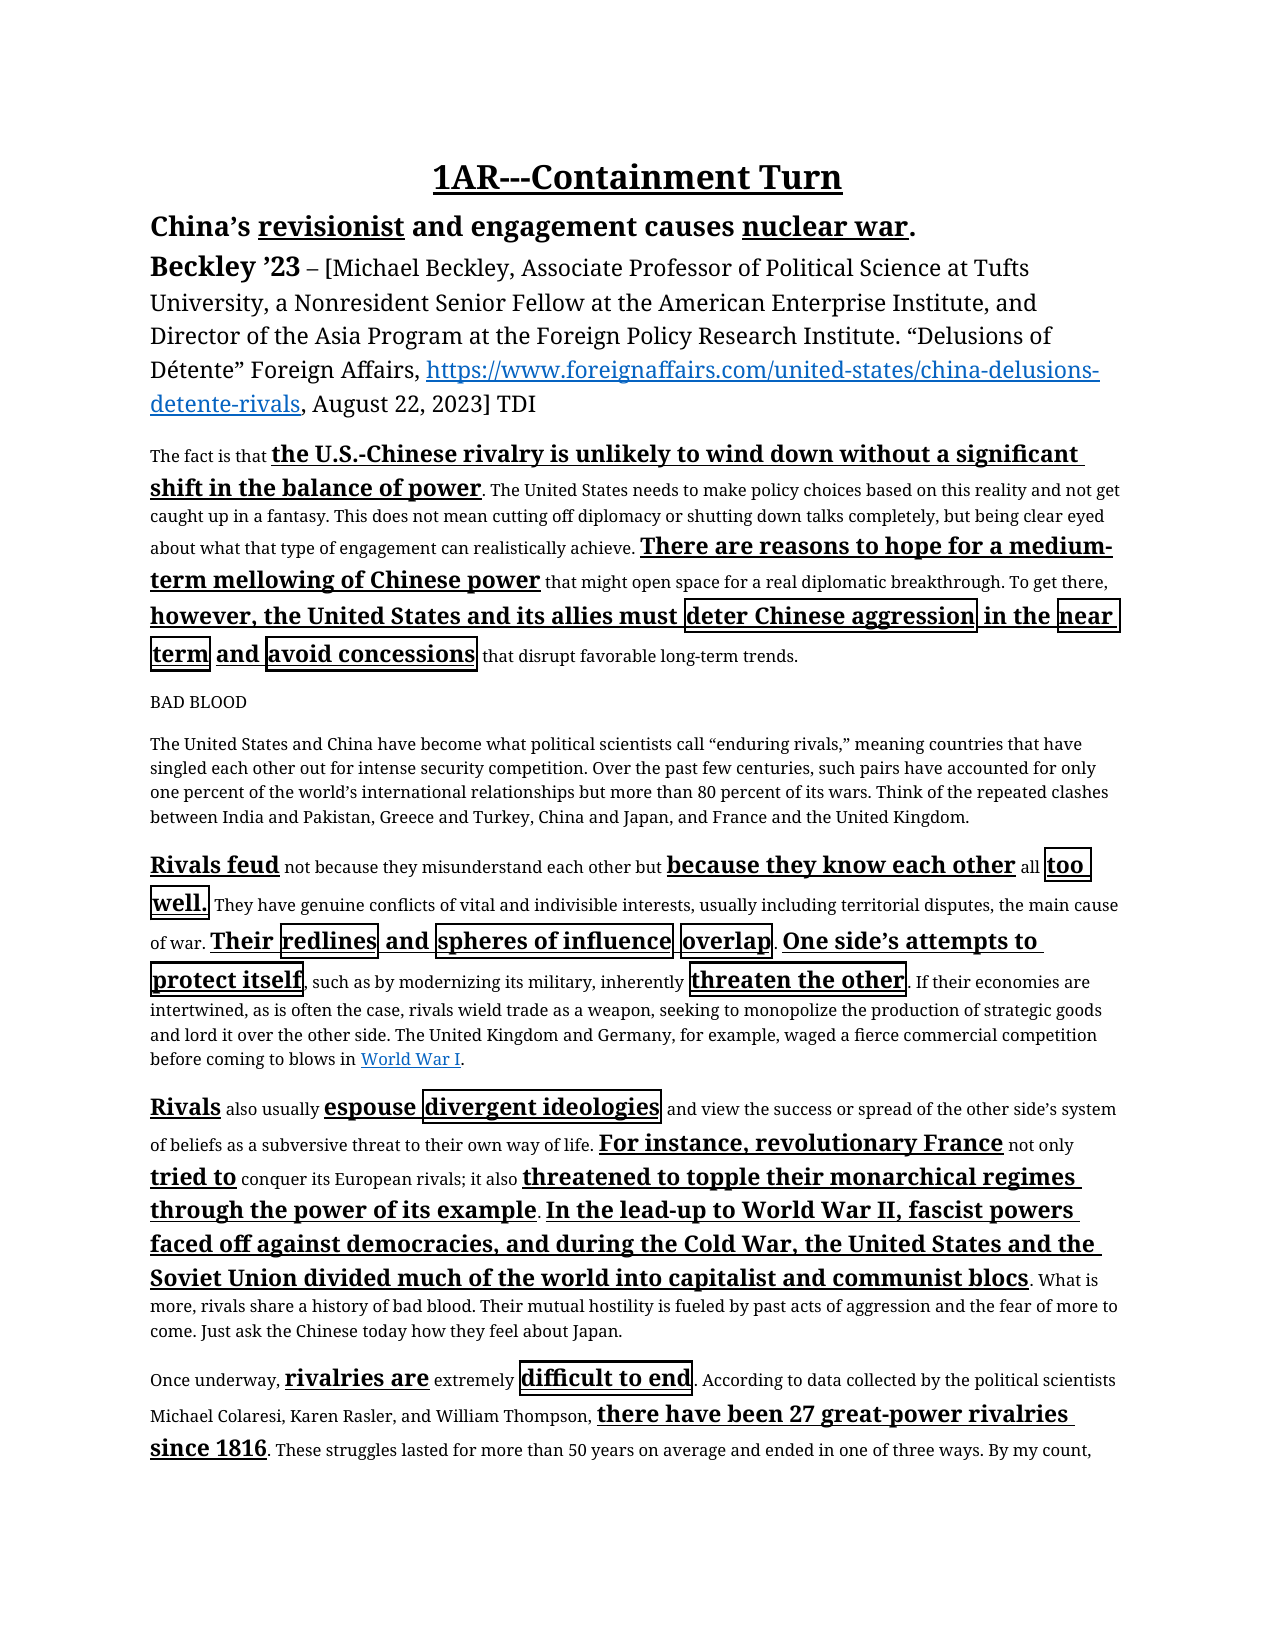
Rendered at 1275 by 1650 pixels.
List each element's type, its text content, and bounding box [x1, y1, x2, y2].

text Rivals feud not because they misunderstand each other but because they know each other all too well. They have genuine conflicts of vital and indivisible interests, usually including territorial disputes, the main cause of war. Their redlines and spheres of influence overlap. One side’s attempts to protect itself, such as by modernizing its military, inherently threaten the other. If their economies are intertwined, as is often the case, rivals wield trade as a weapon, seeking to monopolize the production of strategic goods and lord it over the other side. The United Kingdom and Germany, for example, waged a fierce commercial competition before coming to blows in World War I. [150, 847, 1125, 1070]
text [150, 1360, 1125, 1463]
text The fact is that the U.S.-Chinese rivalry is unlikely to wind down without a significant shift in the balance of power. The United States needs to make policy choices based on this reality and not get caught up in a fantasy. This does not mean cutting off diplomacy or shutting down talks completely, but being clear eyed about what that type of engagement can realistically achieve. There are reasons to hope for a medium-term mellowing of Chinese power that might open space for a real diplomatic breakthrough. To get there, however, the United States and its allies must deter Chinese aggression in the near term and avoid concessions that disrupt favorable long-term trends. [150, 438, 1125, 672]
subtitle China’s revisionist and engagement causes nuclear war. [150, 207, 1125, 244]
text BAD BLOOD [150, 691, 1125, 714]
text The United States and China have become what political scientists call “enduring rivals,” meaning countries that have singled each other out for intense security competition. Over the past few centuries, such pairs have accounted for only one percent of the world’s international relationships but more than 80 percent of its wars. Think of the repeated clashes between India and Pakistan, Greece and Turkey, China and Japan, and France and the United Kingdom. [150, 732, 1125, 828]
text Rivals also usually espouse divergent ideologies and view the success or spread of the other side’s system of beliefs as a subversive threat to their own way of life. For instance, revolutionary France not only tried to conquer its European rivals; it also threatened to topple their monarchical regimes through the power of its example. In the lead-up to World War II, fascist powers faced off against democracies, and during the Cold War, the United States and the Soviet Union divided much of the world into capitalist and communist blocs. What is more, rivals share a history of bad blood. Their mutual hostility is fueled by past acts of aggression and the fear of more to come. Just ask the Chinese today how they feel about Japan. [150, 1089, 1125, 1342]
text Beckley ’23 – [Michael Beckley, Associate Professor of Political Science at Tufts University, a Nonresident Senior Fellow at the American Enterprise Institute, and Director of the Asia Program at the Foreign Policy Research Institute. “Delusions of Détente” Foreign Affairs, https://www.foreignaffairs.com/united-states/china-delusions-detente-rivals, August 22, 2023] TDI [150, 247, 1125, 419]
subtitle 1AR---Containment Turn [150, 154, 1125, 199]
